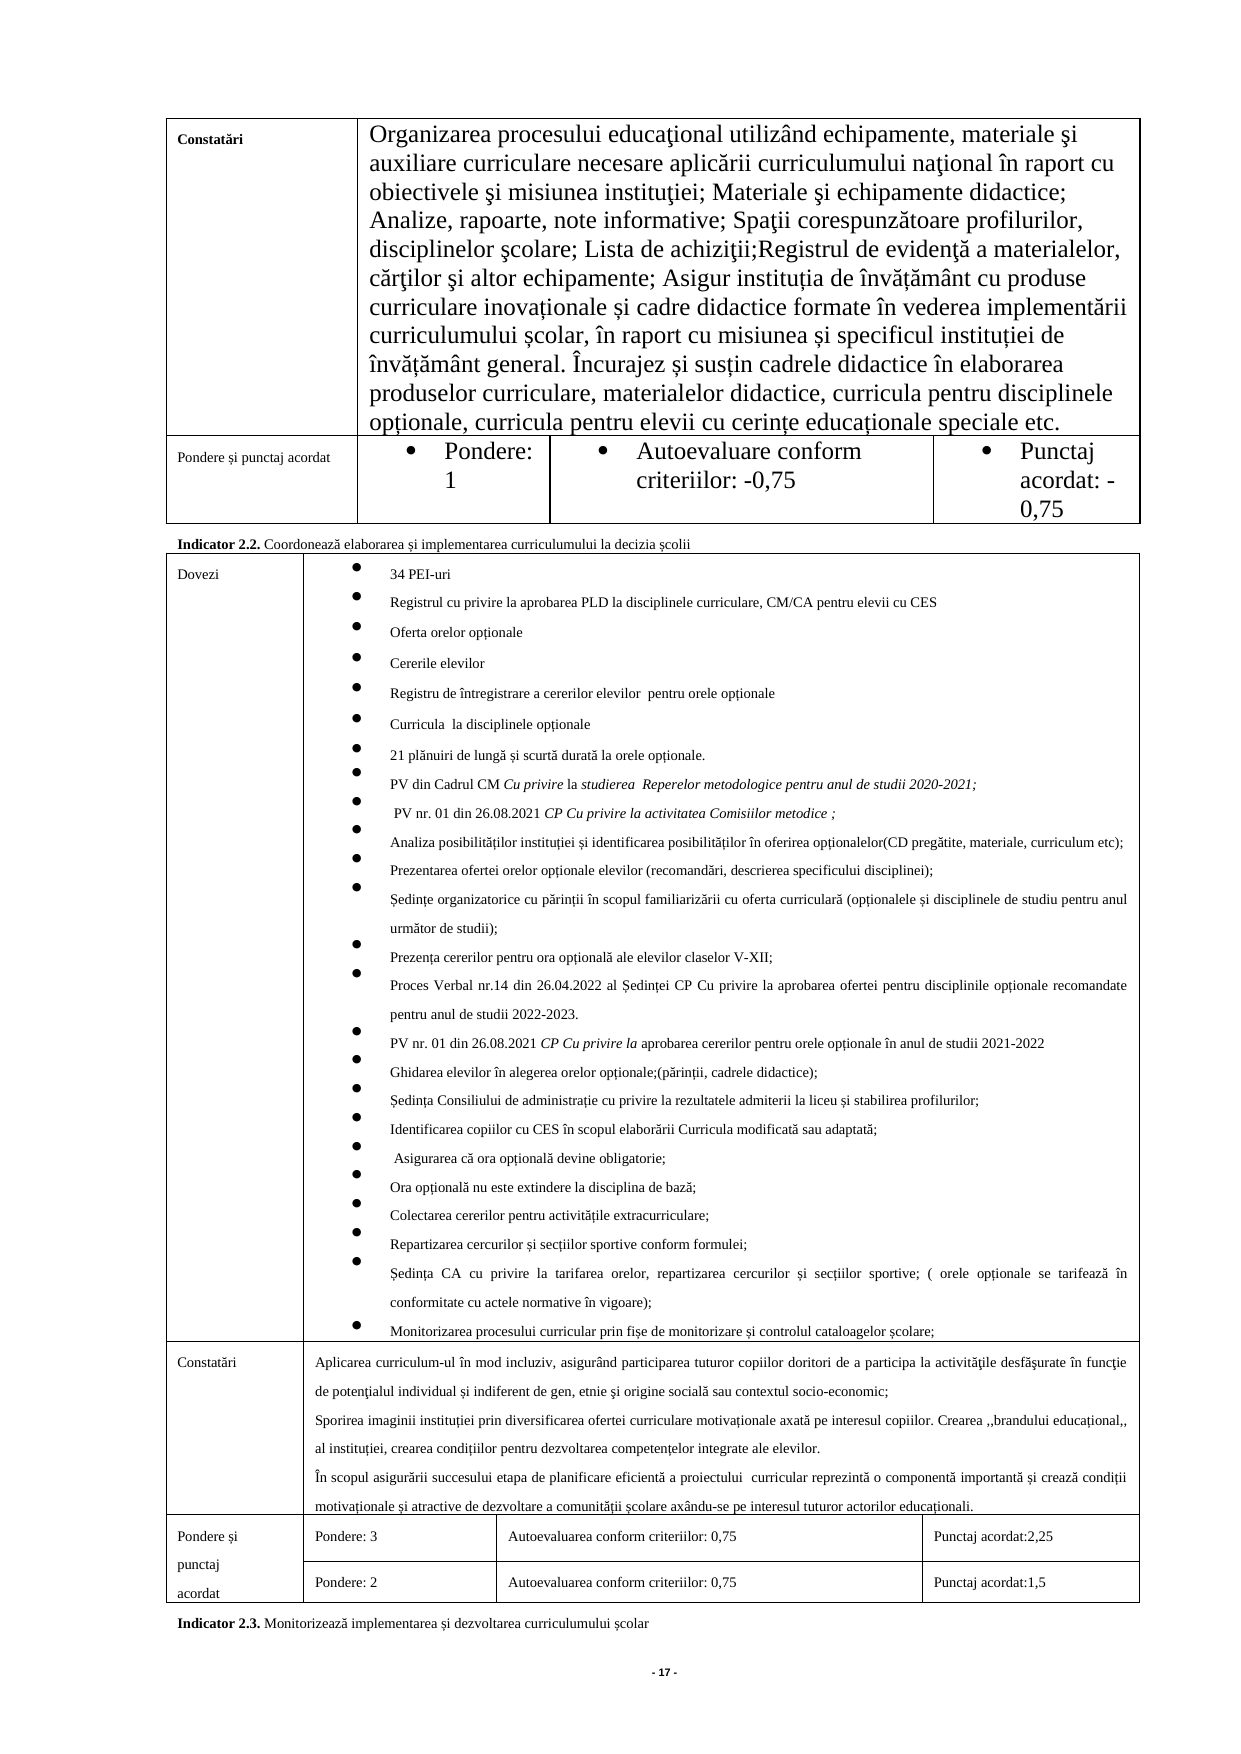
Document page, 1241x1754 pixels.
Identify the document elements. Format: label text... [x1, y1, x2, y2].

table_cell Autoevaluarea conform criteriilor: 0,75 [497, 1515, 922, 1561]
table_cell Autoevaluare conform criteriilor: -0,75 [551, 436, 933, 523]
table_cell Organizarea procesului educaţional utilizând echipamente, materiale şi auxiliare curriculare necesare aplicării curriculumului naţional în raport cu obiectivele şi misiunea instituţiei; Materiale şi echipamente didactice; Analize, rapoarte, note informative; Spaţii corespunzătoare profilurilor, disciplinelor şcolare; Lista de achiziţii;Registrul de evidenţă a materialelor, cărţilor şi altor echipamente; Asigur instituția de învățământ cu produse curriculare inovaționale și cadre didactice formate în vederea implementării curriculumului școlar, în raport cu misiunea și specificul instituției de învățământ general. Încurajez și susțin cadrele didactice în elaborarea produselor curriculare, materialelor didactice, curricula pentru disciplinele opționale, curricula pentru elevii cu cerințe educaționale speciale etc. [358, 119, 1139, 435]
table_cell Pondere și punctaj acordat [167, 436, 357, 523]
text Indicator 2.2. Coordonează elaborarea și implementarea curriculumului la decizia școlii [177, 524, 1152, 552]
table_cell Constatări [167, 1342, 303, 1514]
table_cell Pondere: 3 [304, 1515, 496, 1561]
table_cell Punctaj acordat:2,25 [923, 1515, 1139, 1561]
table_cell Pondere și punctaj acordat [167, 1515, 303, 1602]
table_cell Pondere: 1 [358, 436, 549, 523]
table_cell Constatări [167, 119, 357, 435]
table_header Dovezi [167, 554, 303, 1341]
table_cell Aplicarea curriculum-ul în mod incluziv, asigurând participarea tuturor copiilor doritori de a participa la activităţile desfăşurate în funcţie de potenţialul individual și indiferent de gen, etnie şi origine socială sau contextul socio-economic; Sporirea imaginii instituției prin diversificarea ofertei curriculare motivaționale axată pe interesul copiilor. Crearea ,,brandului educațional,, al instituției, crearea condițiilor pentru dezvoltarea competențelor integrate ale elevilor. În scopul asigurării succesului etapa de planificare eficientă a proiectului curricular reprezintă o componentă importantă și crează condiții motivaționale și atractive de dezvoltare a comunității școlare axându-se pe interesul tuturor actorilor educaționali. [304, 1342, 1139, 1514]
text Indicator 2.3. Monitorizează implementarea și dezvoltarea curriculumului școlar [177, 1603, 1152, 1631]
table_header 34 PEI-uri Registrul cu privire la aprobarea PLD la disciplinele curriculare, CM/CA pentru elevii cu CES Oferta orelor opționale Cererile elevilor Registru de întregistrare a cererilor elevilor pentru orele opționale Curricula la disciplinele opționale 21 plănuiri de lungă și scurtă durată la orele opționale. PV din Cadrul CM Cu privire la studierea Reperelor metodologice pentru anul de studii 2020-2021; PV nr. 01 din 26.08.2021 CP Cu privire la activitatea Comisiilor metodice ; Analiza posibilităților instituției și identificarea posibilităților în oferirea opționalelor(CD pregătite, materiale, curriculum etc); Prezentarea ofertei orelor opționale elevilor (recomandări, descrierea specificului disciplinei); Ședințe organizatorice cu părinții în scopul familiarizării cu oferta curriculară (opționalele și disciplinele de studiu pentru anul următor de studii); Prezența cererilor pentru ora opțională ale elevilor claselor V-XII; Proces Verbal nr.14 din 26.04.2022 al Ședinței CP Cu privire la aprobarea ofertei pentru disciplinile opționale recomandate pentru anul de studii 2022-2023. PV nr. 01 din 26.08.2021 CP Cu privire la aprobarea cererilor pentru orele opționale în anul de studii 2021-2022 Ghidarea elevilor în alegerea orelor opționale;(părinții, cadrele didactice); Ședința Consiliului de administrație cu privire la rezultatele admiterii la liceu și stabilirea profilurilor; Identificarea copiilor cu CES în scopul elaborării Curricula modificată sau adaptată; Asigurarea că ora opțională devine obligatorie; Ora opțională nu este extindere la disciplina de bază; Colectarea cererilor pentru activitățile extracurriculare; Repartizarea cercurilor și secțiilor sportive conform formulei; Ședința CA cu privire la tarifarea orelor, repartizarea cercurilor și secțiilor sportive; ( orele opționale se tarifează în conformitate cu actele normative în vigoare); Monitorizarea procesului curricular prin fișe de monitorizare și controlul cataloagelor școlare; [304, 554, 1139, 1341]
table_cell Punctaj acordat:1,5 [923, 1562, 1139, 1602]
table_cell Pondere: 2 [304, 1562, 496, 1602]
table_cell Autoevaluarea conform criteriilor: 0,75 [497, 1562, 922, 1602]
table_cell Punctaj acordat: -0,75 [934, 436, 1139, 523]
